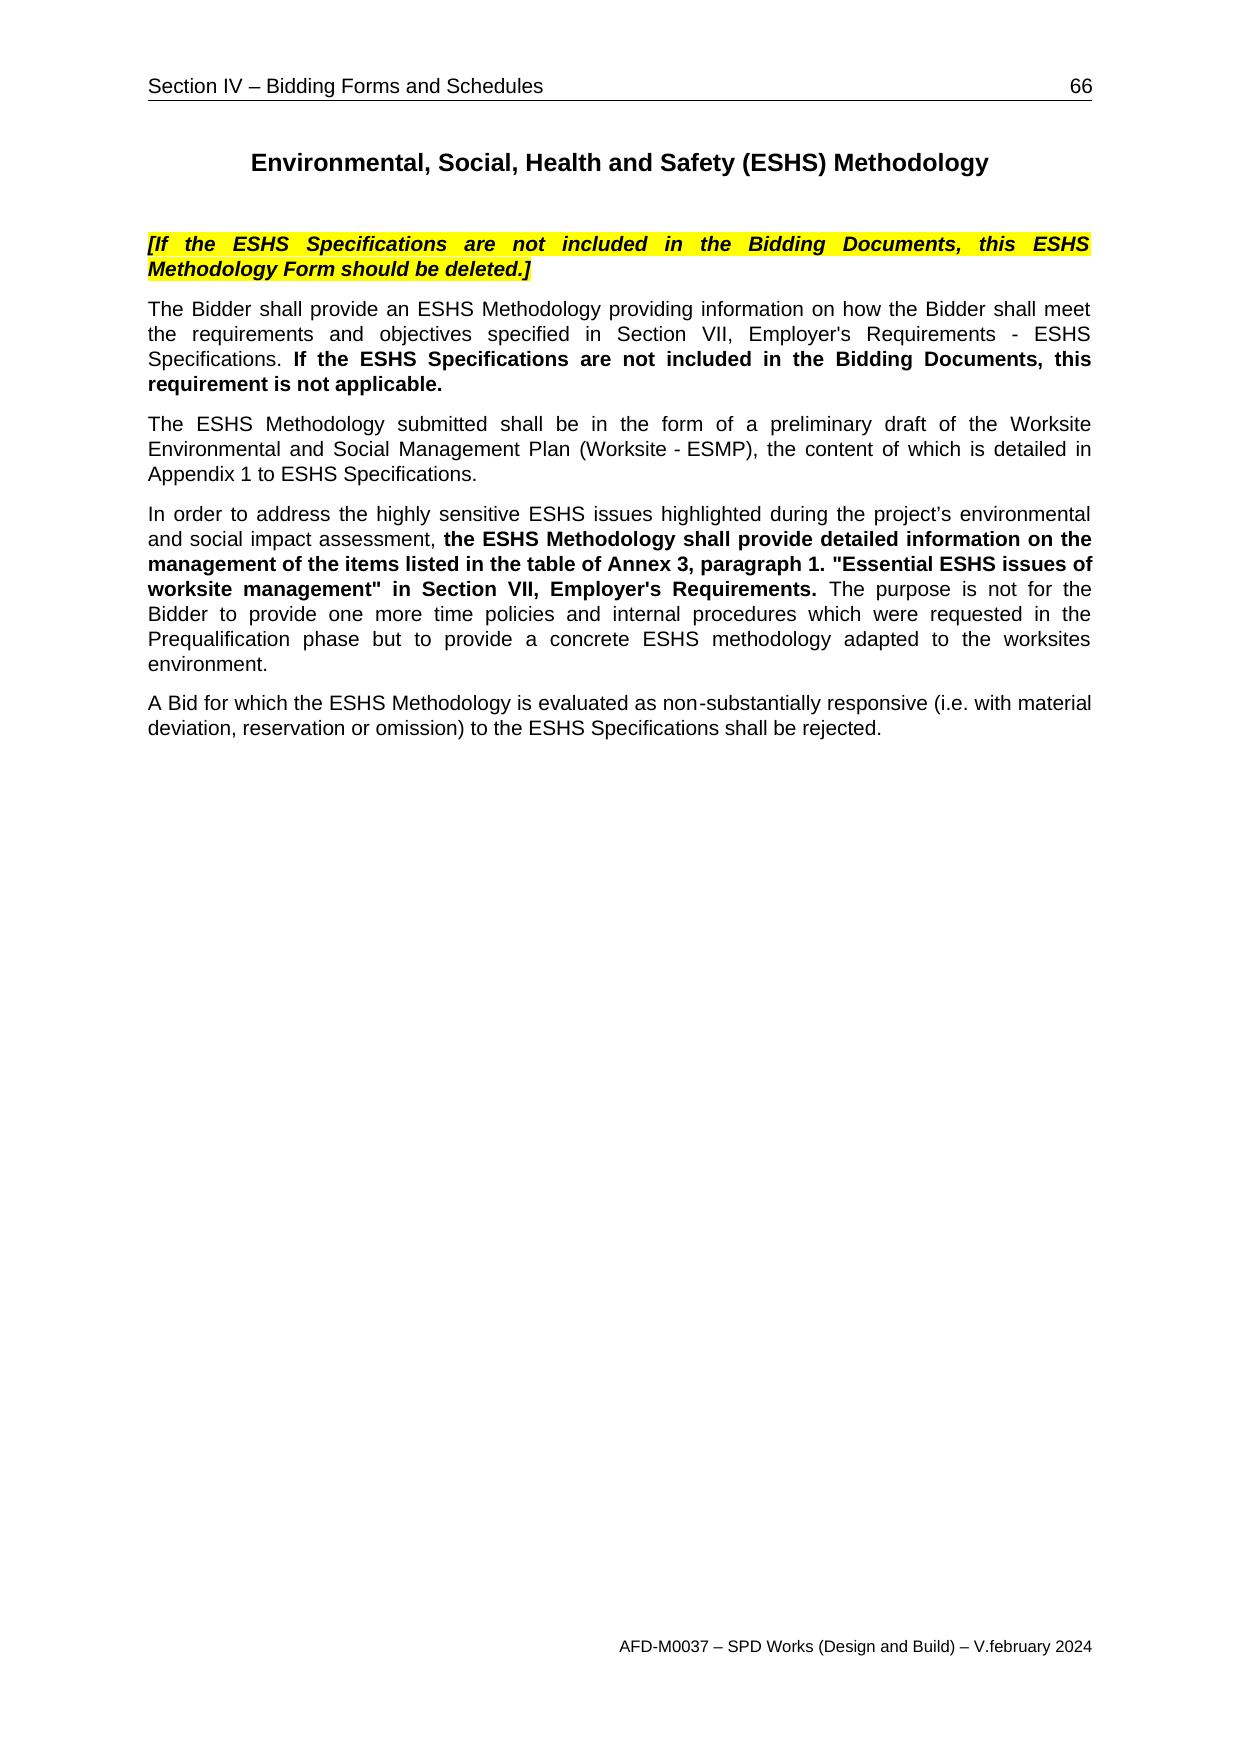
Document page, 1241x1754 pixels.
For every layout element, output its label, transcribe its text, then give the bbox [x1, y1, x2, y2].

text The ESHS Methodology submitted shall be in the form of a preliminary draft of the Worksite Environmental and Social Management Plan (Worksite - ESMP), the content of which is detailed in Appendix 1 to ESHS Specifications. [148, 411, 1092, 486]
text In order to address the highly sensitive ESHS issues highlighted during the project’s environmental and social impact assessment, the ESHS Methodology shall provide detailed information on the management of the items listed in the table of Annex 3, paragraph 1. "Essential ESHS issues of worksite management" in Section VII, Employer's Requirements. The purpose is not for the Bidder to provide one more time policies and internal procedures which were requested in the Prequalification phase but to provide a concrete ESHS methodology adapted to the worksites environment. [148, 500, 1092, 675]
text The Bidder shall provide an ESHS Methodology providing information on how the Bidder shall meet the requirements and objectives specified in Section VII, Employer's Requirements - ESHS Specifications. If the ESHS Specifications are not included in the Bidding Documents, this requirement is not applicable. [148, 296, 1092, 396]
text [If the ESHS Specifications are not included in the Bidding Documents, this ESHS Methodology Form should be deleted.] [148, 231, 1092, 281]
text A Bid for which the ESHS Methodology is evaluated as non-substantially responsive (i.e. with material deviation, reservation or omission) to the ESHS Specifications shall be rejected. [148, 690, 1092, 740]
text Environmental, Social, Health and Safety (ESHS) Methodology [148, 148, 1092, 176]
